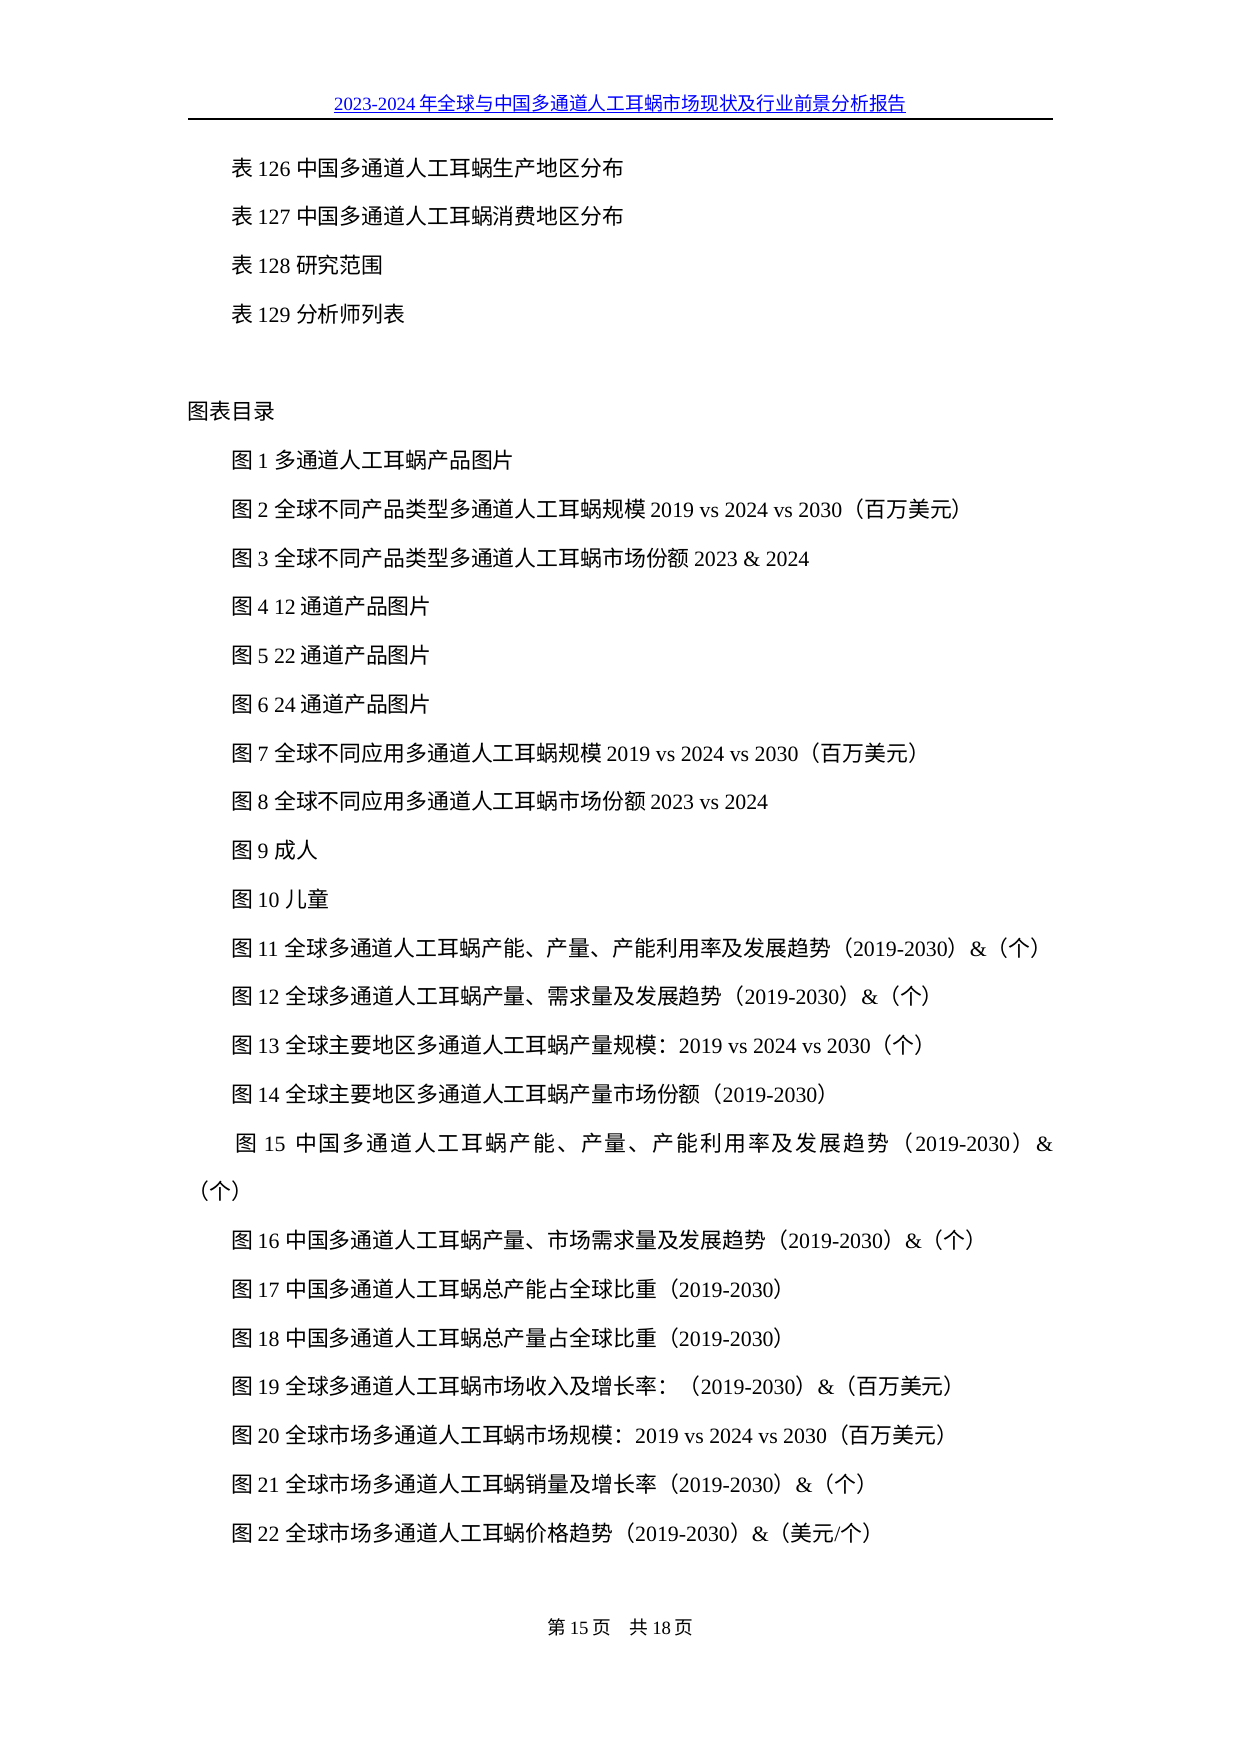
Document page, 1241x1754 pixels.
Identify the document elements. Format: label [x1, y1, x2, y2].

text [187, 150, 1053, 1548]
